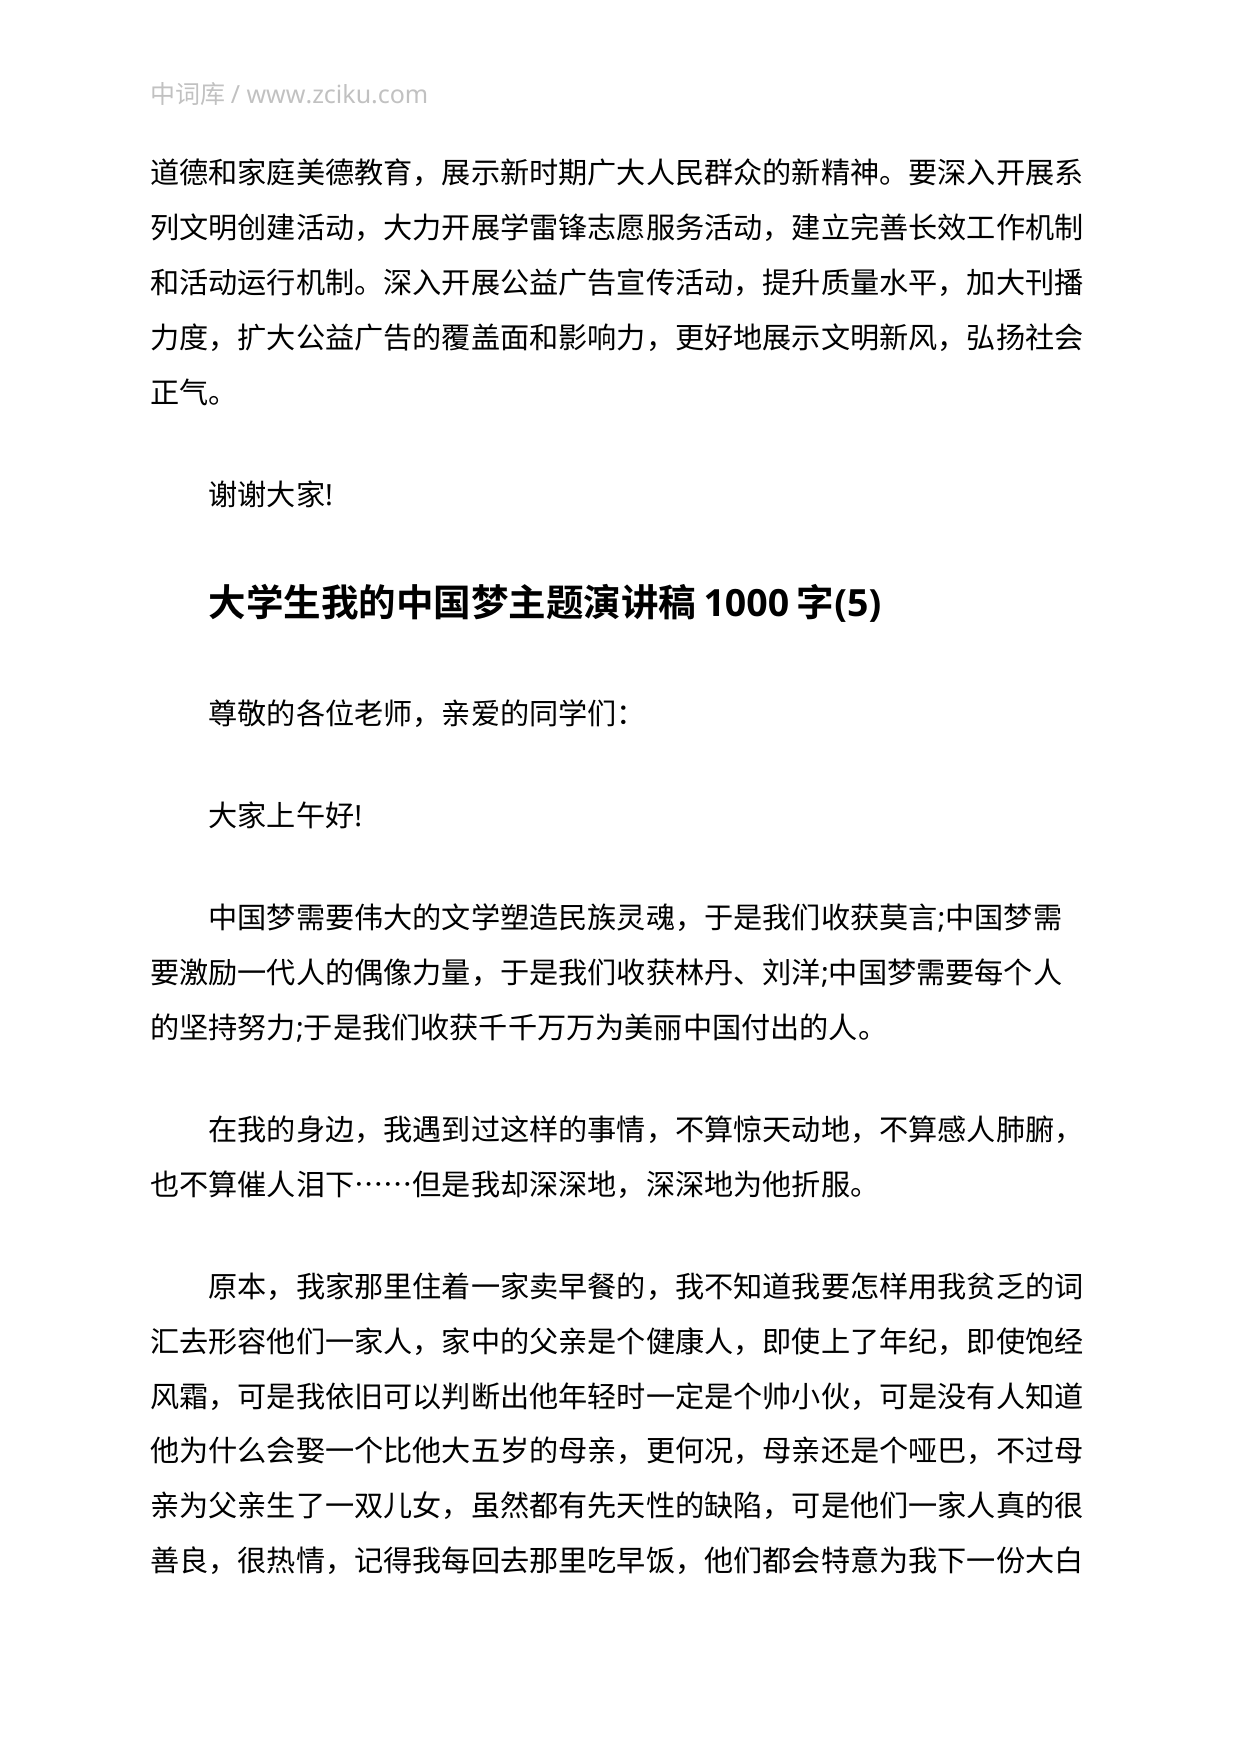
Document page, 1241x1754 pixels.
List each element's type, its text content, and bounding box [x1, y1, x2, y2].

text 尊敬的各位老师，亲爱的同学们： [150, 691, 1090, 733]
text 大家上午好! [150, 793, 1090, 835]
text 在我的身边，我遇到过这样的事情，不算惊天动地，不算感人肺腑，也不算催人泪下……但是我却深深地，深深地为他折服。 [150, 1107, 1090, 1204]
text 谢谢大家! [150, 471, 1090, 514]
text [150, 150, 1090, 412]
text 大学生我的中国梦主题演讲稿1000字(5) [150, 573, 1090, 628]
text 中国梦需要伟大的文学塑造民族灵魂，于是我们收获莫言;中国梦需要激励一代人的偶像力量，于是我们收获林丹、刘洋;中国梦需要每个人的坚持努力;于是我们收获千千万万为美丽中国付出的人。 [150, 895, 1090, 1047]
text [150, 1263, 1090, 1580]
